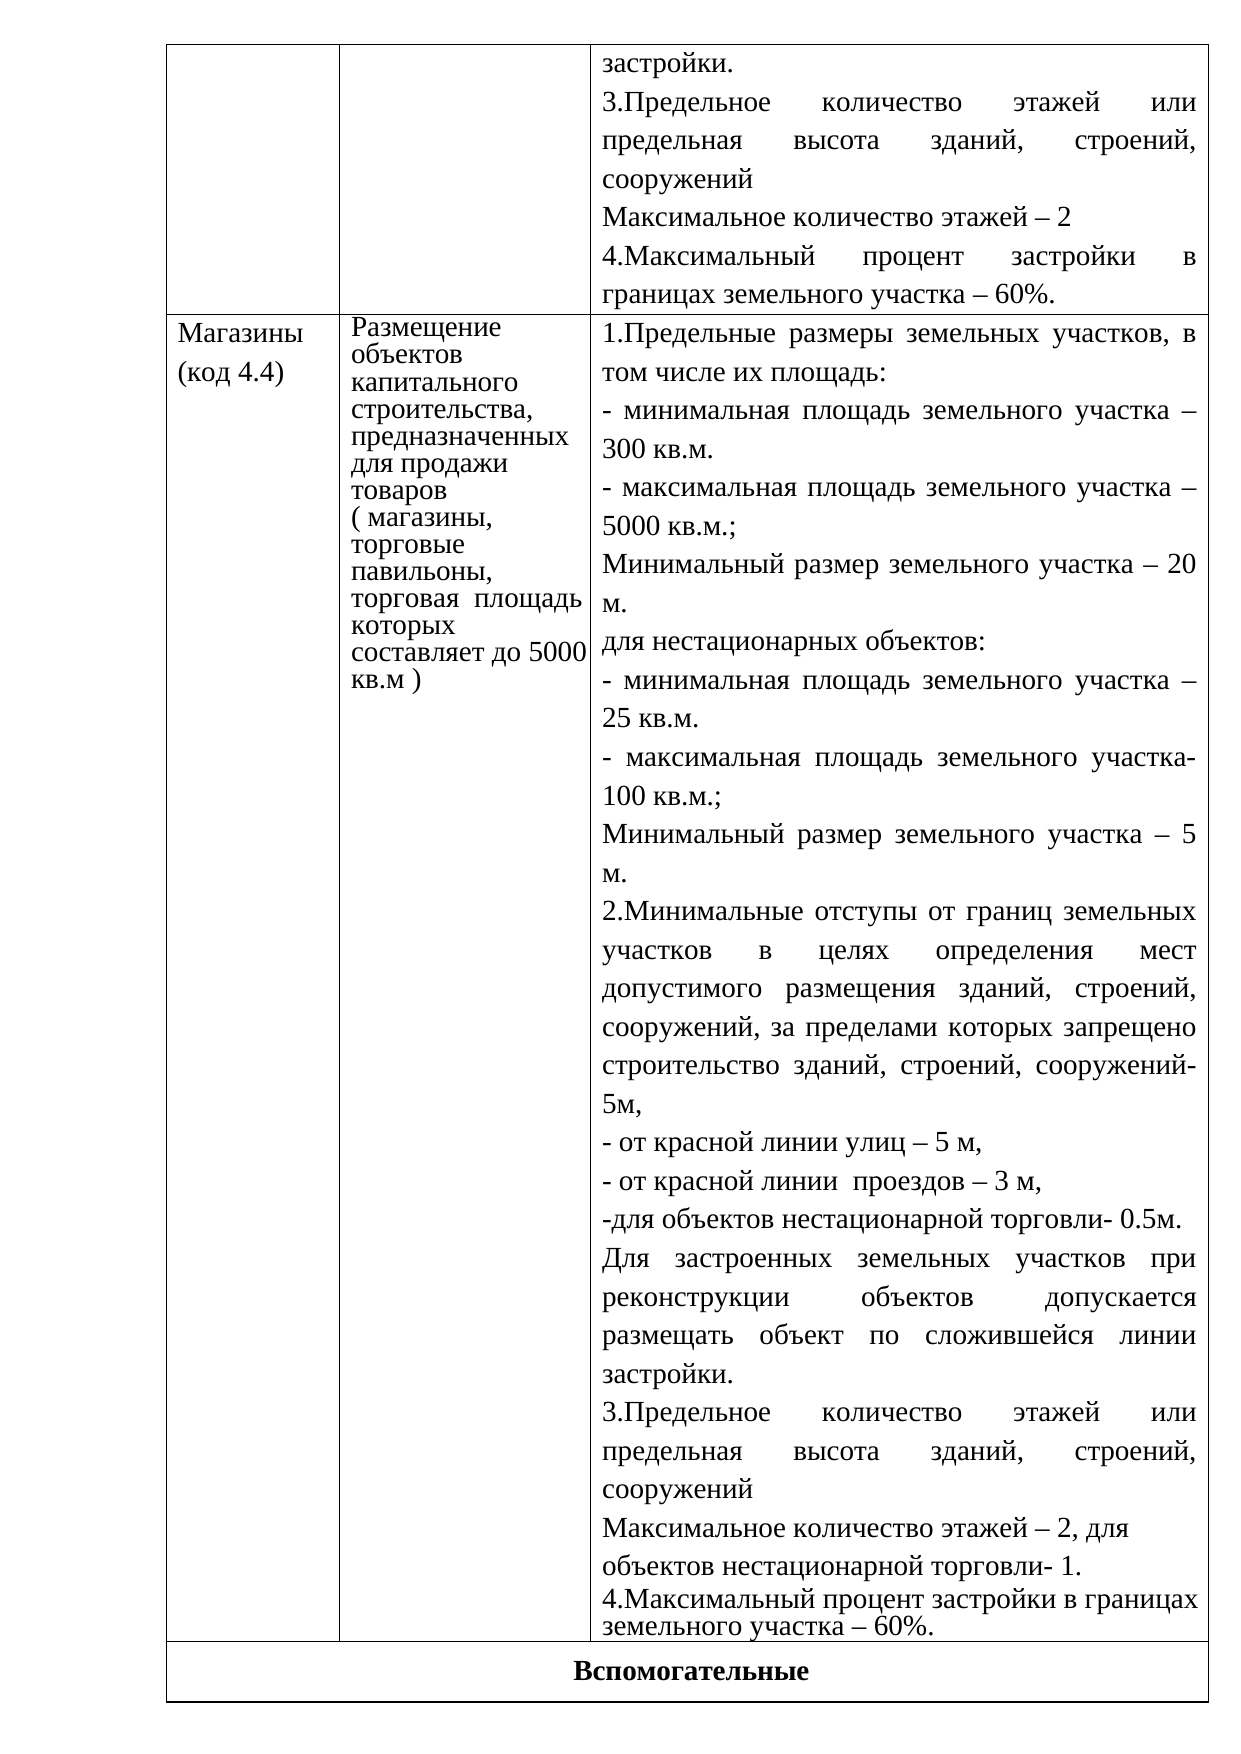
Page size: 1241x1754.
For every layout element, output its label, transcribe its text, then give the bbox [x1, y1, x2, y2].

table_cell Вспомогательные [167, 1642, 1208, 1701]
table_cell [340, 45, 590, 314]
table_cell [167, 45, 339, 314]
table_cell Размещение объектов капитального строительства, предназначенных для продажи товаров ( магазины, торговые павильоны, торговая площадь которых составляет до 5000 кв.м ) [340, 315, 590, 1641]
table_cell 1.Предельные размеры земельных участков, в том числе их площадь: - минимальная площадь земельного участка – 300 кв.м. - максимальная площадь земельного участка – 5000 кв.м.; Минимальный размер земельного участка – 20 м. для нестационарных объектов: - минимальная площадь земельного участка – 25 кв.м. - максимальная площадь земельного участка-100 кв.м.; Минимальный размер земельного участка – 5 м. 2.Минимальные отступы от границ земельных участков в целях определения мест допустимого размещения зданий, строений, сооружений, за пределами которых запрещено строительство зданий, строений, сооружений-5м, - от красной линии улиц – , - от красной линии проездов – -для объектов нестационарной торговли- 0.5м. Для застроенных земельных участков при реконструкции объектов допускается размещать объект по сложившейся линии застройки. 3.Предельное количество этажей или предельная высота зданий, строений, сооружений Максимальное количество этажей – 2, для объектов нестационарной торговли- 1. 4.Максимальный процент застройки в границах земельного участка – 60%. [591, 315, 1208, 1641]
table_cell Магазины (код 4.4) [167, 315, 339, 1641]
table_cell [591, 45, 1208, 314]
